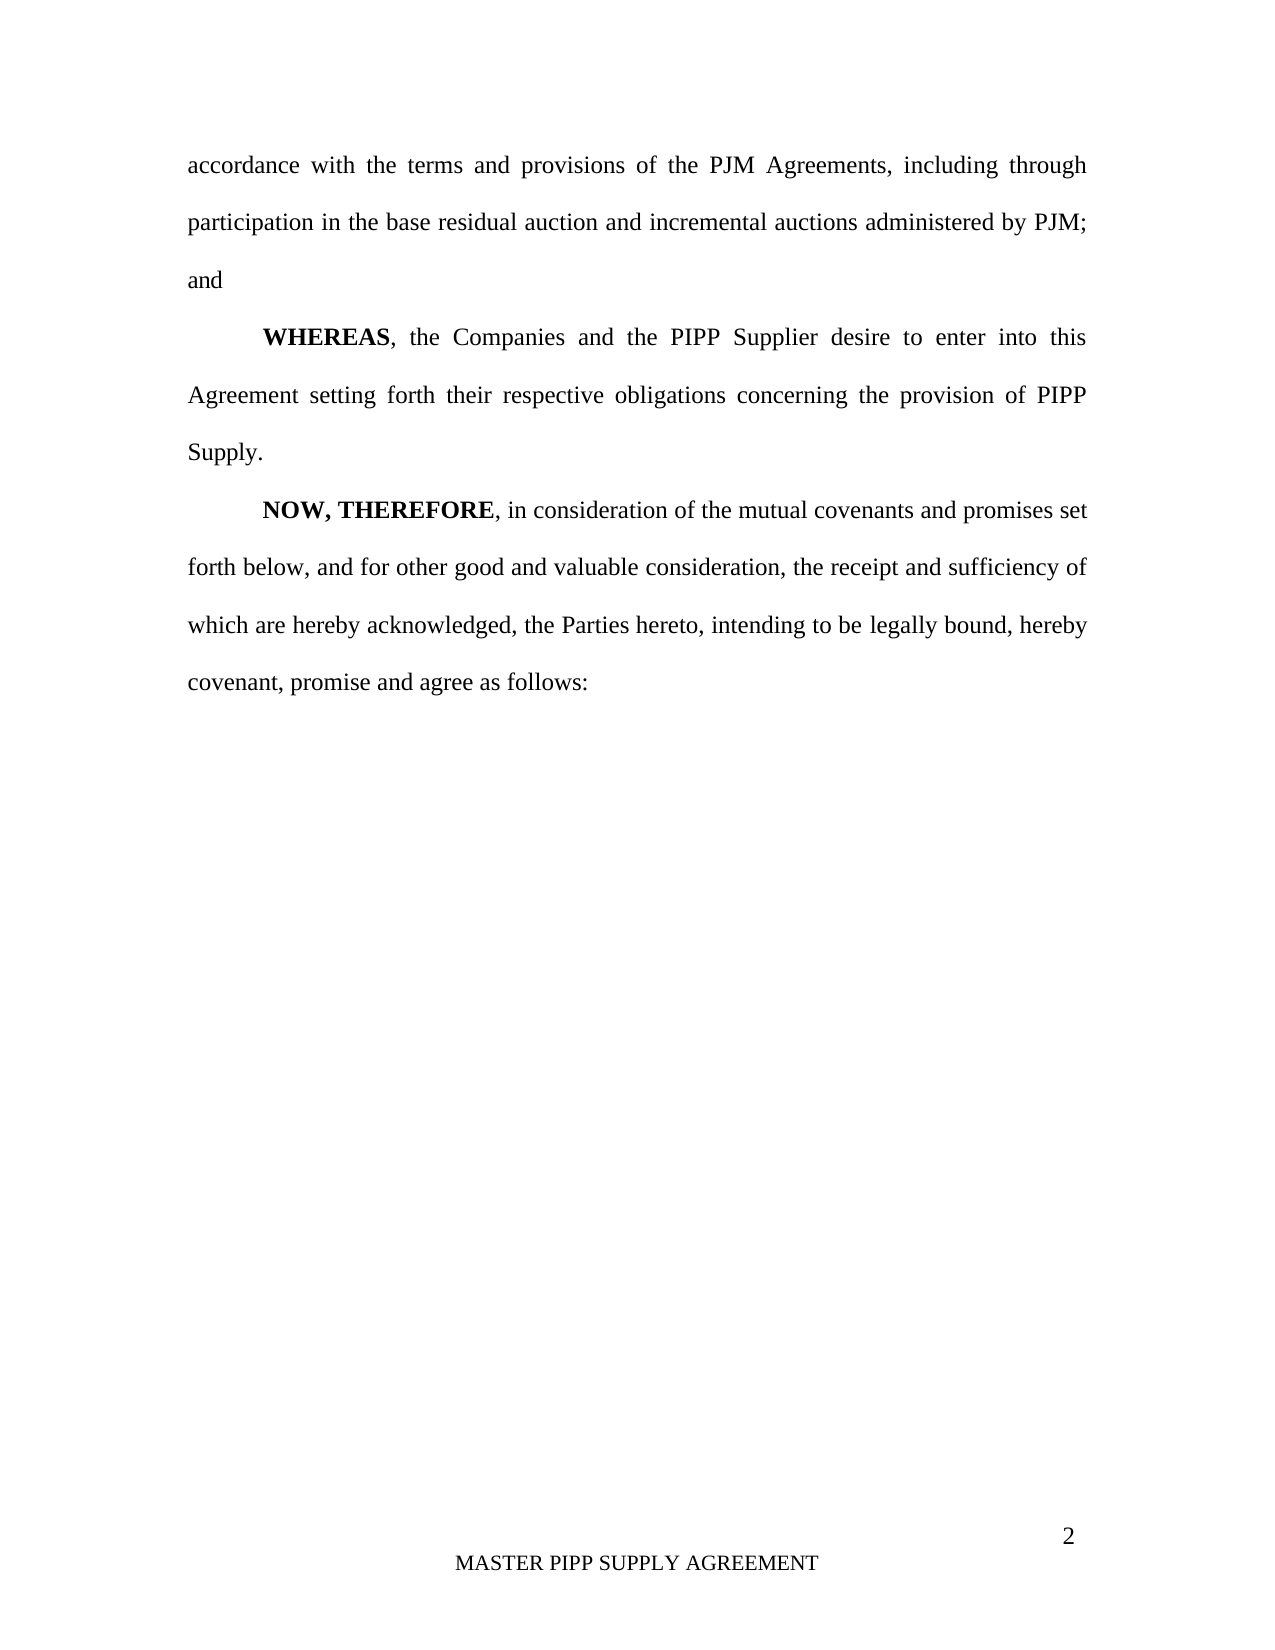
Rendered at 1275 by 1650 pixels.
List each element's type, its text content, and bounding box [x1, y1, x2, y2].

text NOW, THEREFORE, in consideration of the mutual covenants and promises set forth below, and for other good and valuable consideration, the receipt and sufficiency of which are hereby acknowledged, the Parties hereto, intending to be legally bound, hereby covenant, promise and agree as follows: [187, 495, 1088, 696]
text accordance with the terms and provisions of the PJM Agreements, including through participation in the base residual auction and incremental auctions administered by PJM; and [187, 150, 1088, 294]
text WHEREAS, the Companies and the PIPP Supplier desire to enter into this Agreement setting forth their respective obligations concerning the provision of PIPP Supply. [187, 322, 1088, 466]
